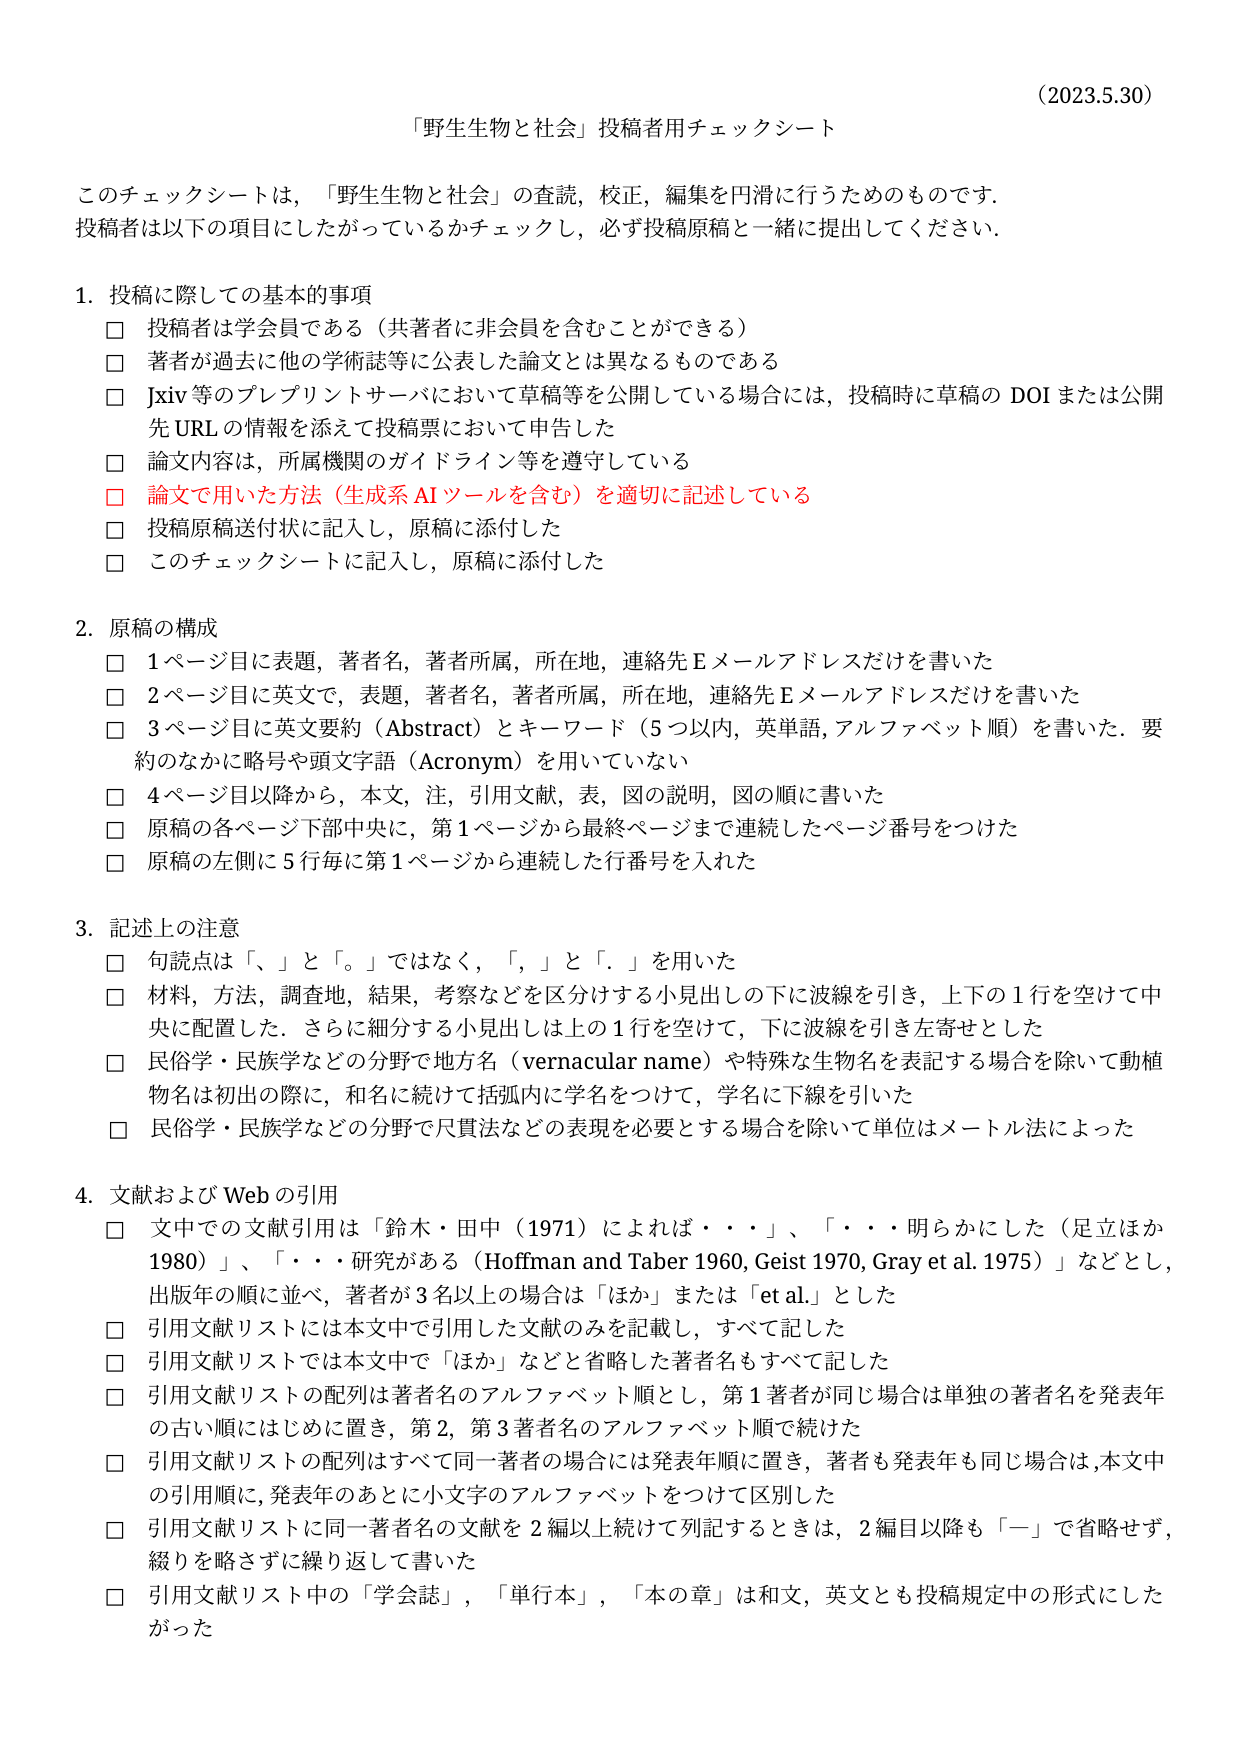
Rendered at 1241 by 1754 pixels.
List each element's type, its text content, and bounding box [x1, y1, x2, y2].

text □ 著者が過去に他の学術誌等に公表した論文とは異なるものである [104, 344, 1165, 377]
text □ 材料，方法，調査地，結果，考察などを区分けする小見出しの下に波線を引き，上下の１行を空けて中央に配置した．さらに細分する小見出しは上の1行を空けて，下に波線を引き左寄せとした [104, 977, 1165, 1044]
text 1．投稿に際しての基本的事項 [75, 277, 1165, 310]
text □ 民俗学・民族学などの分野で地方名（vernacular name）や特殊な生物名を表記する場合を除いて動植物名は初出の際に，和名に続けて括弧内に学名をつけて，学名に下線を引いた [104, 1044, 1165, 1110]
text □ 3ページ目に英文要約（Abstract）とキーワード（5つ以内，英単語, アルファベット順）を書いた．要約のなかに略号や頭文字語（Acronym）を用いていない [104, 710, 1165, 777]
text 3．記述上の注意 [75, 910, 1165, 944]
text 2．原稿の構成 [75, 610, 1165, 644]
text 4．文献およびWebの引用 [75, 1177, 1165, 1210]
text □ 原稿の左側に5行毎に第1ページから連続した行番号を入れた [104, 844, 1165, 877]
text □ 引用文献リストの配列はすべて同一著者の場合には発表年順に置き，著者も発表年も同じ場合は,本文中の引用順に, 発表年のあとに小文字のアルファベットをつけて区別した [104, 1444, 1165, 1510]
text □ 投稿原稿送付状に記入し，原稿に添付した [104, 510, 1165, 544]
text □ 原稿の各ページ下部中央に，第1ページから最終ページまで連続したページ番号をつけた [104, 810, 1165, 844]
text □ 文中での文献引用は「鈴木・田中（1971）によれば・・・」、「・・・明らかにした（足立ほか1980）」、「・・・研究がある（Hoffman and Taber 1960, Geist 1970, Gray et al. 1975）」などとし，出版年の順に並べ，著者が3名以上の場合は「ほか」または「et al.」とした [104, 1210, 1165, 1310]
text 「野生生物と社会」投稿者用チェックシート [75, 110, 1165, 144]
text □ 引用文献リストでは本文中で「ほか」などと省略した著者名もすべて記した [104, 1344, 1165, 1377]
text □ このチェックシートに記入し，原稿に添付した [104, 544, 1165, 577]
text （2023.5.30） [75, 77, 1165, 110]
text □ 1ページ目に表題，著者名，著者所属，所在地，連絡先Eメールアドレスだけを書いた [104, 644, 1165, 677]
text このチェックシートは，「野生生物と社会」の査読，校正，編集を円滑に行うためのものです． [75, 177, 1165, 210]
text 投稿者は以下の項目にしたがっているかチェックし，必ず投稿原稿と一緒に提出してください． [75, 210, 1165, 244]
text □ 2ページ目に英文で，表題，著者名，著者所属，所在地，連絡先Eメールアドレスだけを書いた [104, 677, 1165, 710]
text □ 論文で用いた方法（生成系AIツールを含む）を適切に記述している [104, 477, 1165, 510]
text □ Jxiv等のプレプリントサーバにおいて草稿等を公開している場合には，投稿時に草稿のDOIまたは公開先URLの情報を添えて投稿票において申告した [104, 377, 1165, 444]
text □ 4ページ目以降から，本文，注，引用文献，表，図の説明，図の順に書いた [104, 777, 1165, 810]
text □ 引用文献リストに同一著者名の文献を2編以上続けて列記するときは，2編目以降も「―」で省略せず，綴りを略さずに繰り返して書いた [104, 1510, 1165, 1577]
text □ 引用文献リスト中の「学会誌」，「単行本」，「本の章」は和文，英文とも投稿規定中の形式にしたがった [104, 1577, 1165, 1644]
text □ 論文内容は，所属機関のガイドライン等を遵守している [104, 444, 1165, 477]
text □ 民俗学・民族学などの分野で尺貫法などの表現を必要とする場合を除いて単位はメートル法によった [108, 1110, 1165, 1144]
text □ 投稿者は学会員である（共著者に非会員を含むことができる） [104, 310, 1165, 344]
text □ 引用文献リストの配列は著者名のアルファベット順とし，第1著者が同じ場合は単独の著者名を発表年の古い順にはじめに置き，第2，第3著者名のアルファベット順で続けた [104, 1377, 1165, 1444]
text □ 引用文献リストには本文中で引用した文献のみを記載し，すべて記した [104, 1310, 1165, 1344]
text □ 句読点は「、」と「。」ではなく，「，」と「．」を用いた [104, 944, 1165, 977]
